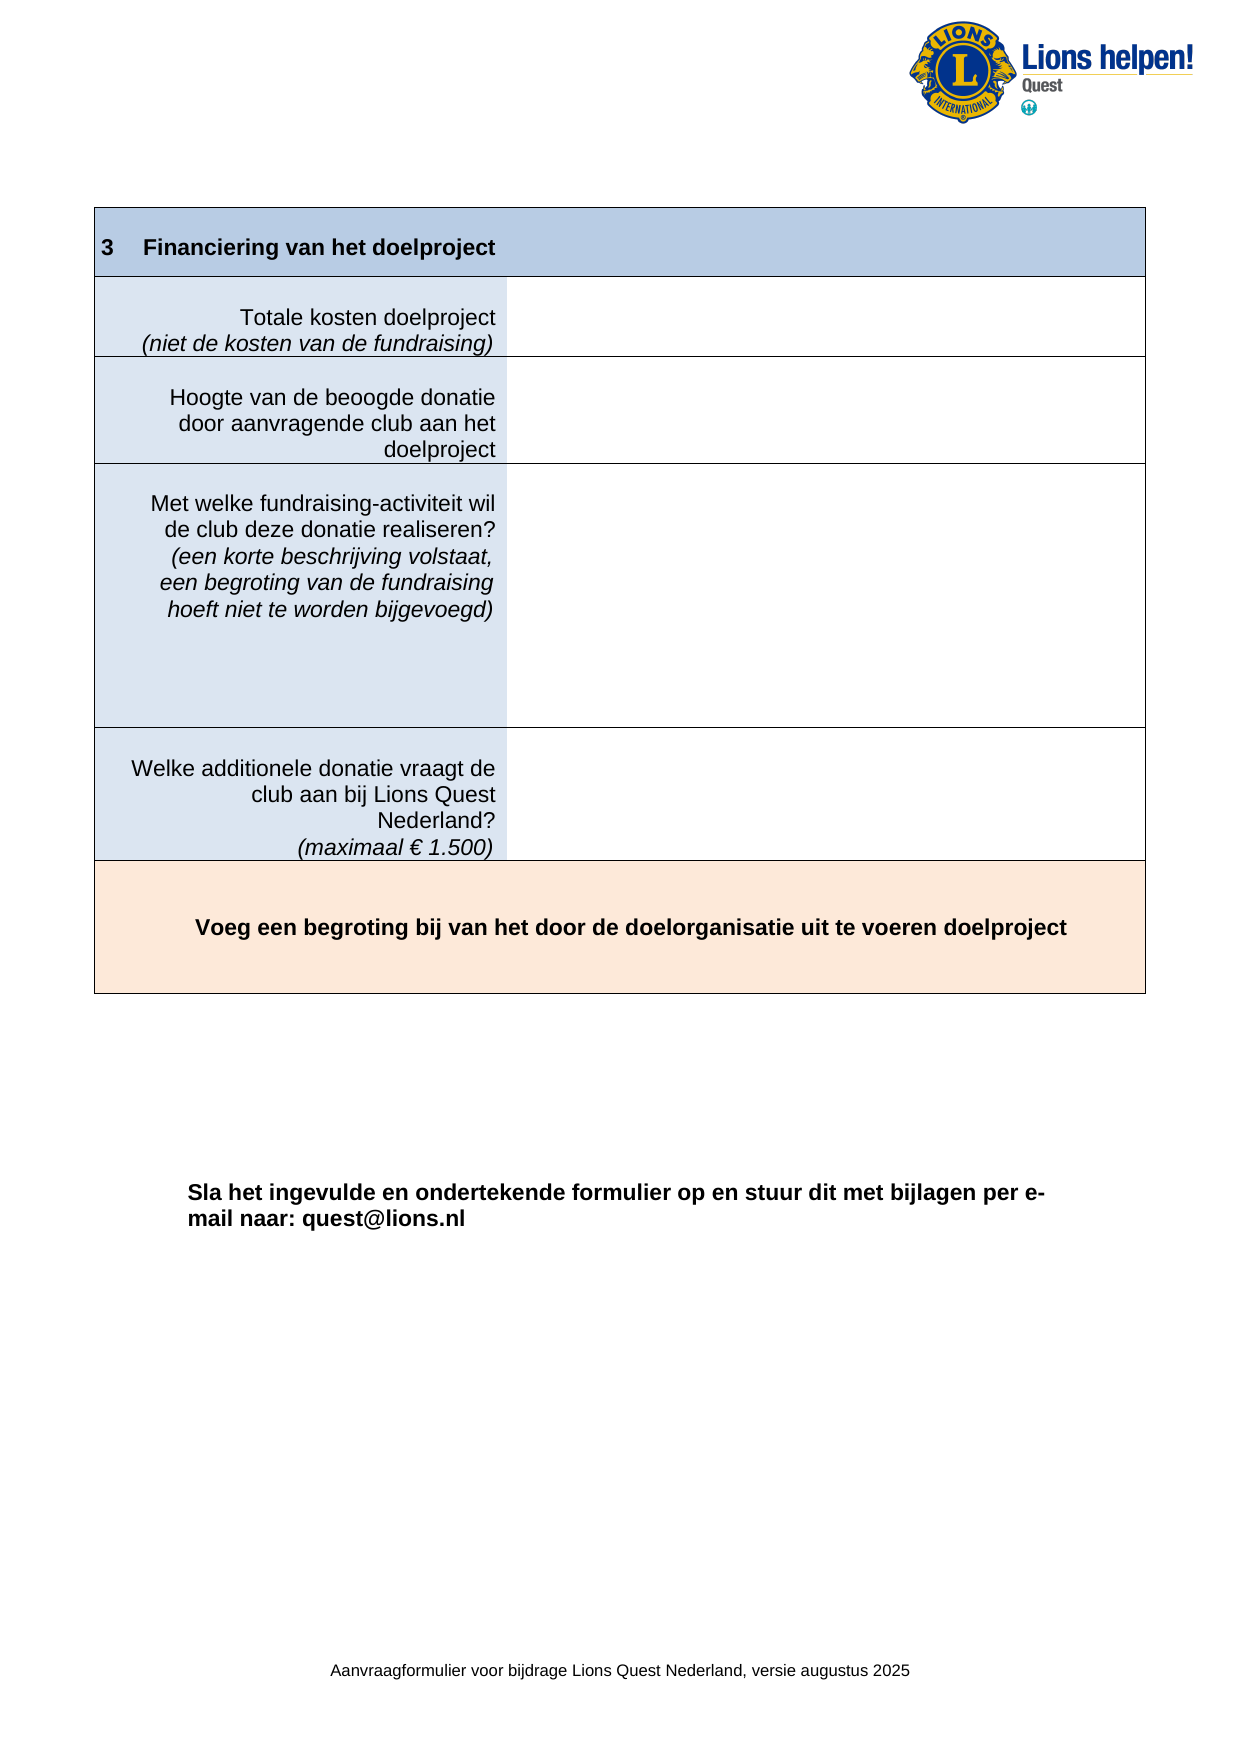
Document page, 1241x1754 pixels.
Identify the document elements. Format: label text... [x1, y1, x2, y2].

table_cell [507, 277, 1145, 356]
table_cell [95, 861, 125, 993]
table_cell Met welke fundraising-activiteit wil de club deze donatie realiseren? (een korte beschrijving volstaat, een begroting van de fundraising hoeft niet te worden bijgevoegd) [125, 464, 507, 727]
table_cell [95, 357, 125, 463]
table_header 3 [95, 208, 125, 276]
table_header [507, 208, 1145, 276]
table_cell [507, 464, 1145, 727]
table_cell Voeg een begroting bij van het door de doelorganisatie uit te voeren doelproject [125, 861, 1145, 993]
table_cell [95, 464, 125, 727]
table_cell Totale kosten doelproject (niet de kosten van de fundraising) [125, 277, 507, 356]
text Sla het ingevulde en ondertekende formulier op en stuur dit met bijlagen per e-mail naar: quest@lions.nl [187, 1178, 1053, 1231]
table_cell [507, 728, 1145, 860]
table_cell [507, 357, 1145, 463]
table_cell Hoogte van de beoogde donatie door aanvragende club aan het doelproject [125, 357, 507, 463]
table_header Financiering van het doelproject [125, 208, 507, 276]
table_cell Welke additionele donatie vraagt de club aan bij Lions Quest Nederland? (maximaal € 1.500) [125, 728, 507, 860]
table_cell [95, 277, 125, 356]
picture [906, 15, 1201, 127]
table_cell [95, 728, 125, 860]
